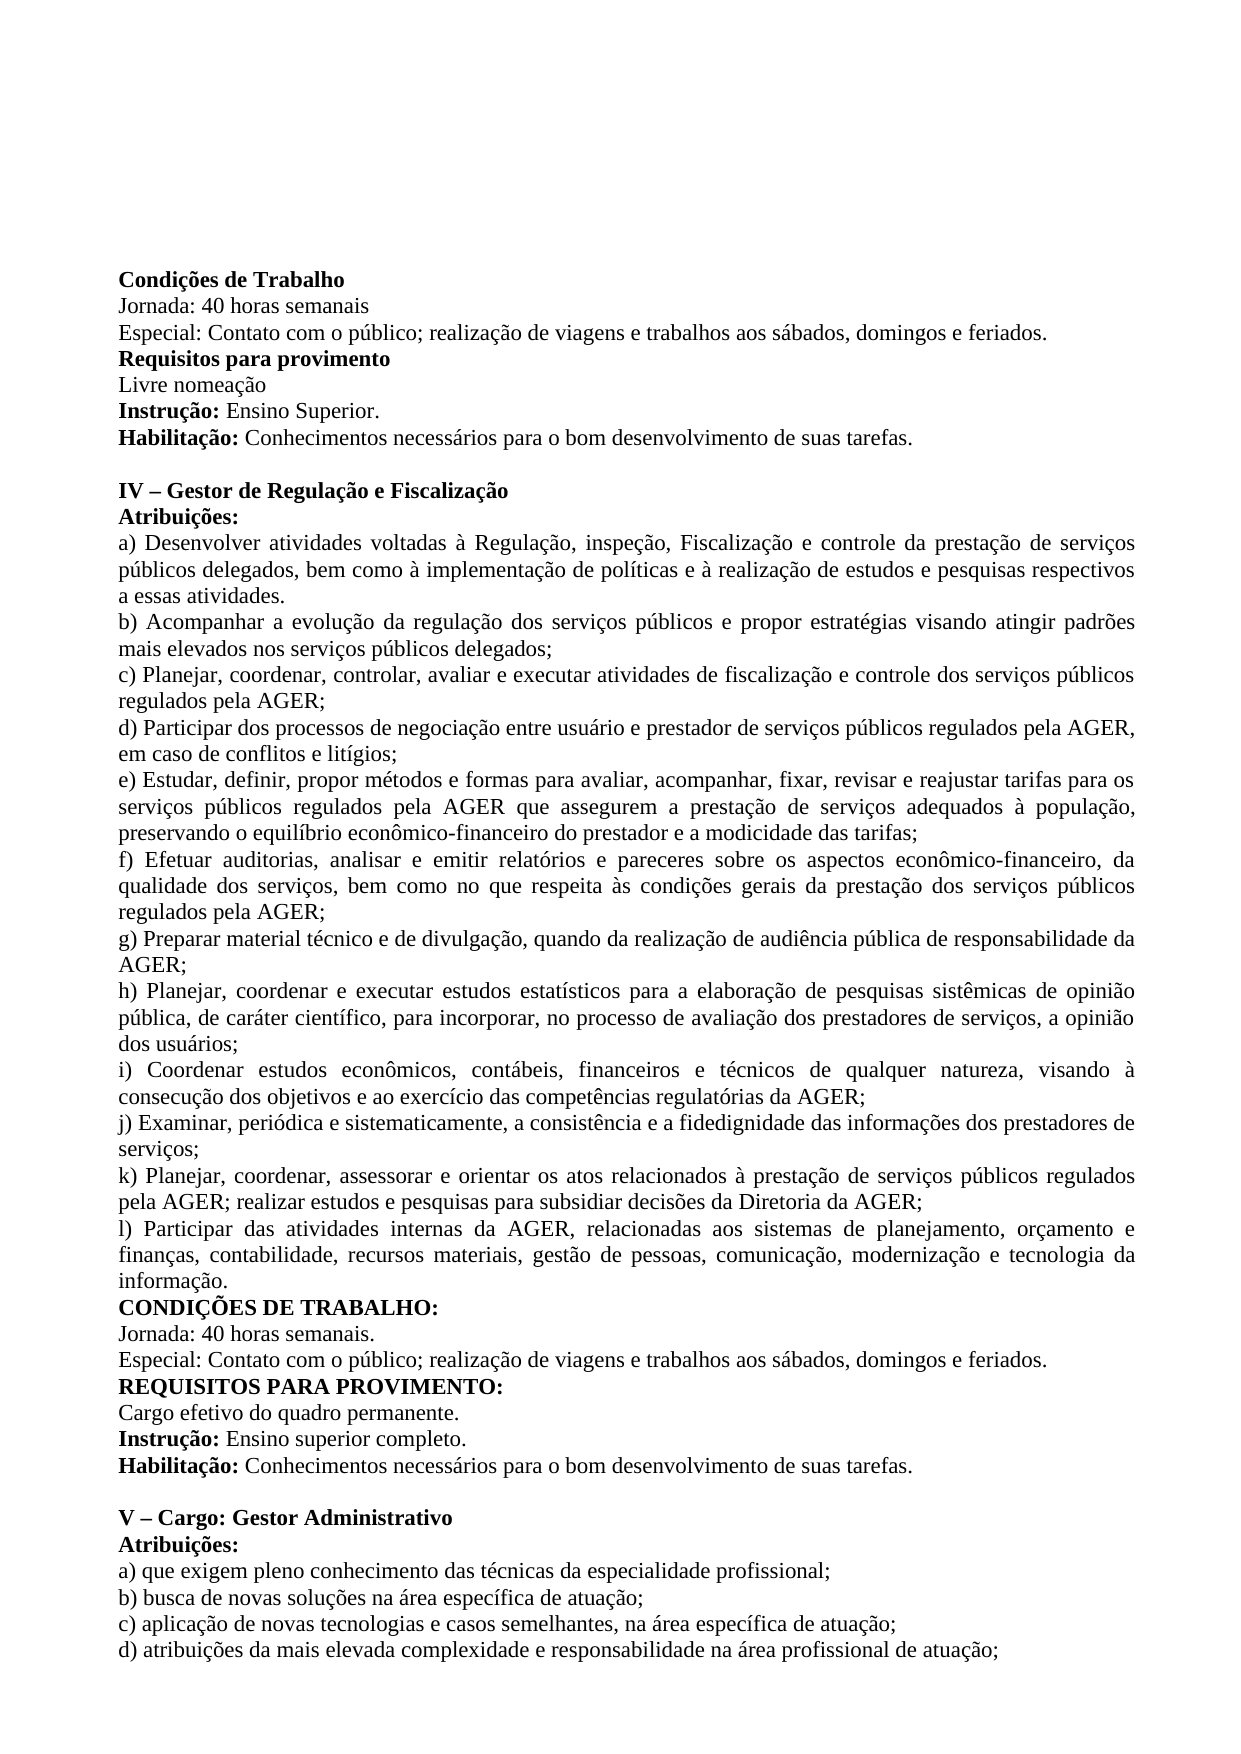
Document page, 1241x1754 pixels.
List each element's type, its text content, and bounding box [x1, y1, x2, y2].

text CONDIÇÕES DE TRABALHO: [118, 1294, 1137, 1320]
text Condições de Trabalho [118, 266, 1137, 292]
text Especial: Contato com o público; realização de viagens e trabalhos aos sábados, domingos e feriados. [118, 1346, 1137, 1373]
text c) aplicação de novas tecnologias e casos semelhantes, na área específica de atuação; [118, 1610, 1137, 1636]
text Especial: Contato com o público; realização de viagens e trabalhos aos sábados, domingos e feriados. [118, 318, 1137, 345]
text V – Cargo: Gestor Administrativo [118, 1504, 1137, 1531]
text b) busca de novas soluções na área específica de atuação; [118, 1583, 1137, 1610]
text b) Acompanhar a evolução da regulação dos serviços públicos e propor estratégias visando atingir padrões mais elevados nos serviços públicos delegados; [118, 608, 1137, 661]
text Jornada: 40 horas semanais [118, 292, 1137, 318]
text l) Participar das atividades internas da AGER, relacionadas aos sistemas de planejamento, orçamento e finanças, contabilidade, recursos materiais, gestão de pessoas, comunicação, modernização e tecnologia da informação. [118, 1214, 1137, 1294]
text Jornada: 40 horas semanais. [118, 1320, 1137, 1346]
text Cargo efetivo do quadro permanente. [118, 1399, 1137, 1425]
text k) Planejar, coordenar, assessorar e orientar os atos relacionados à prestação de serviços públicos regulados pela AGER; realizar estudos e pesquisas para subsidiar decisões da Diretoria da AGER; [118, 1162, 1137, 1214]
text j) Examinar, periódica e sistematicamente, a consistência e a fidedignidade das informações dos prestadores de serviços; [118, 1109, 1137, 1162]
text Instrução: Ensino superior completo. [118, 1425, 1137, 1452]
text IV – Gestor de Regulação e Fiscalização [118, 477, 1137, 503]
text a) que exigem pleno conhecimento das técnicas da especialidade profissional; [118, 1557, 1137, 1583]
text c) Planejar, coordenar, controlar, avaliar e executar atividades de fiscalização e controle dos serviços públicos regulados pela AGER; [118, 661, 1137, 714]
text Instrução: Ensino Superior. [118, 398, 1137, 424]
text Atribuições: [118, 1531, 1137, 1557]
text Livre nomeação [118, 371, 1137, 398]
text REQUISITOS PARA PROVIMENTO: [118, 1373, 1137, 1399]
text g) Preparar material técnico e de divulgação, quando da realização de audiência pública de responsabilidade da AGER; [118, 925, 1137, 977]
text Atribuições: [118, 503, 1137, 529]
text h) Planejar, coordenar e executar estudos estatísticos para a elaboração de pesquisas sistêmicas de opinião pública, de caráter científico, para incorporar, no processo de avaliação dos prestadores de serviços, a opinião dos usuários; [118, 977, 1137, 1056]
text Habilitação: Conhecimentos necessários para o bom desenvolvimento de suas tarefas. [118, 1452, 1137, 1478]
text d) Participar dos processos de negociação entre usuário e prestador de serviços públicos regulados pela AGER, em caso de conflitos e litígios; [118, 714, 1137, 767]
text e) Estudar, definir, propor métodos e formas para avaliar, acompanhar, fixar, revisar e reajustar tarifas para os serviços públicos regulados pela AGER que assegurem a prestação de serviços adequados à população, preservando o equilíbrio econômico-financeiro do prestador e a modicidade das tarifas; [118, 767, 1137, 846]
text Requisitos para provimento [118, 345, 1137, 371]
text Habilitação: Conhecimentos necessários para o bom desenvolvimento de suas tarefas. [118, 424, 1137, 450]
text a) Desenvolver atividades voltadas à Regulação, inspeção, Fiscalização e controle da prestação de serviços públicos delegados, bem como à implementação de políticas e à realização de estudos e pesquisas respectivos a essas atividades. [118, 529, 1137, 608]
text i) Coordenar estudos econômicos, contábeis, financeiros e técnicos de qualquer natureza, visando à consecução dos objetivos e ao exercício das competências regulatórias da AGER; [118, 1056, 1137, 1109]
text d) atribuições da mais elevada complexidade e responsabilidade na área profissional de atuação; [118, 1636, 1137, 1663]
text f) Efetuar auditorias, analisar e emitir relatórios e pareceres sobre os aspectos econômico-financeiro, da qualidade dos serviços, bem como no que respeita às condições gerais da prestação dos serviços públicos regulados pela AGER; [118, 846, 1137, 925]
